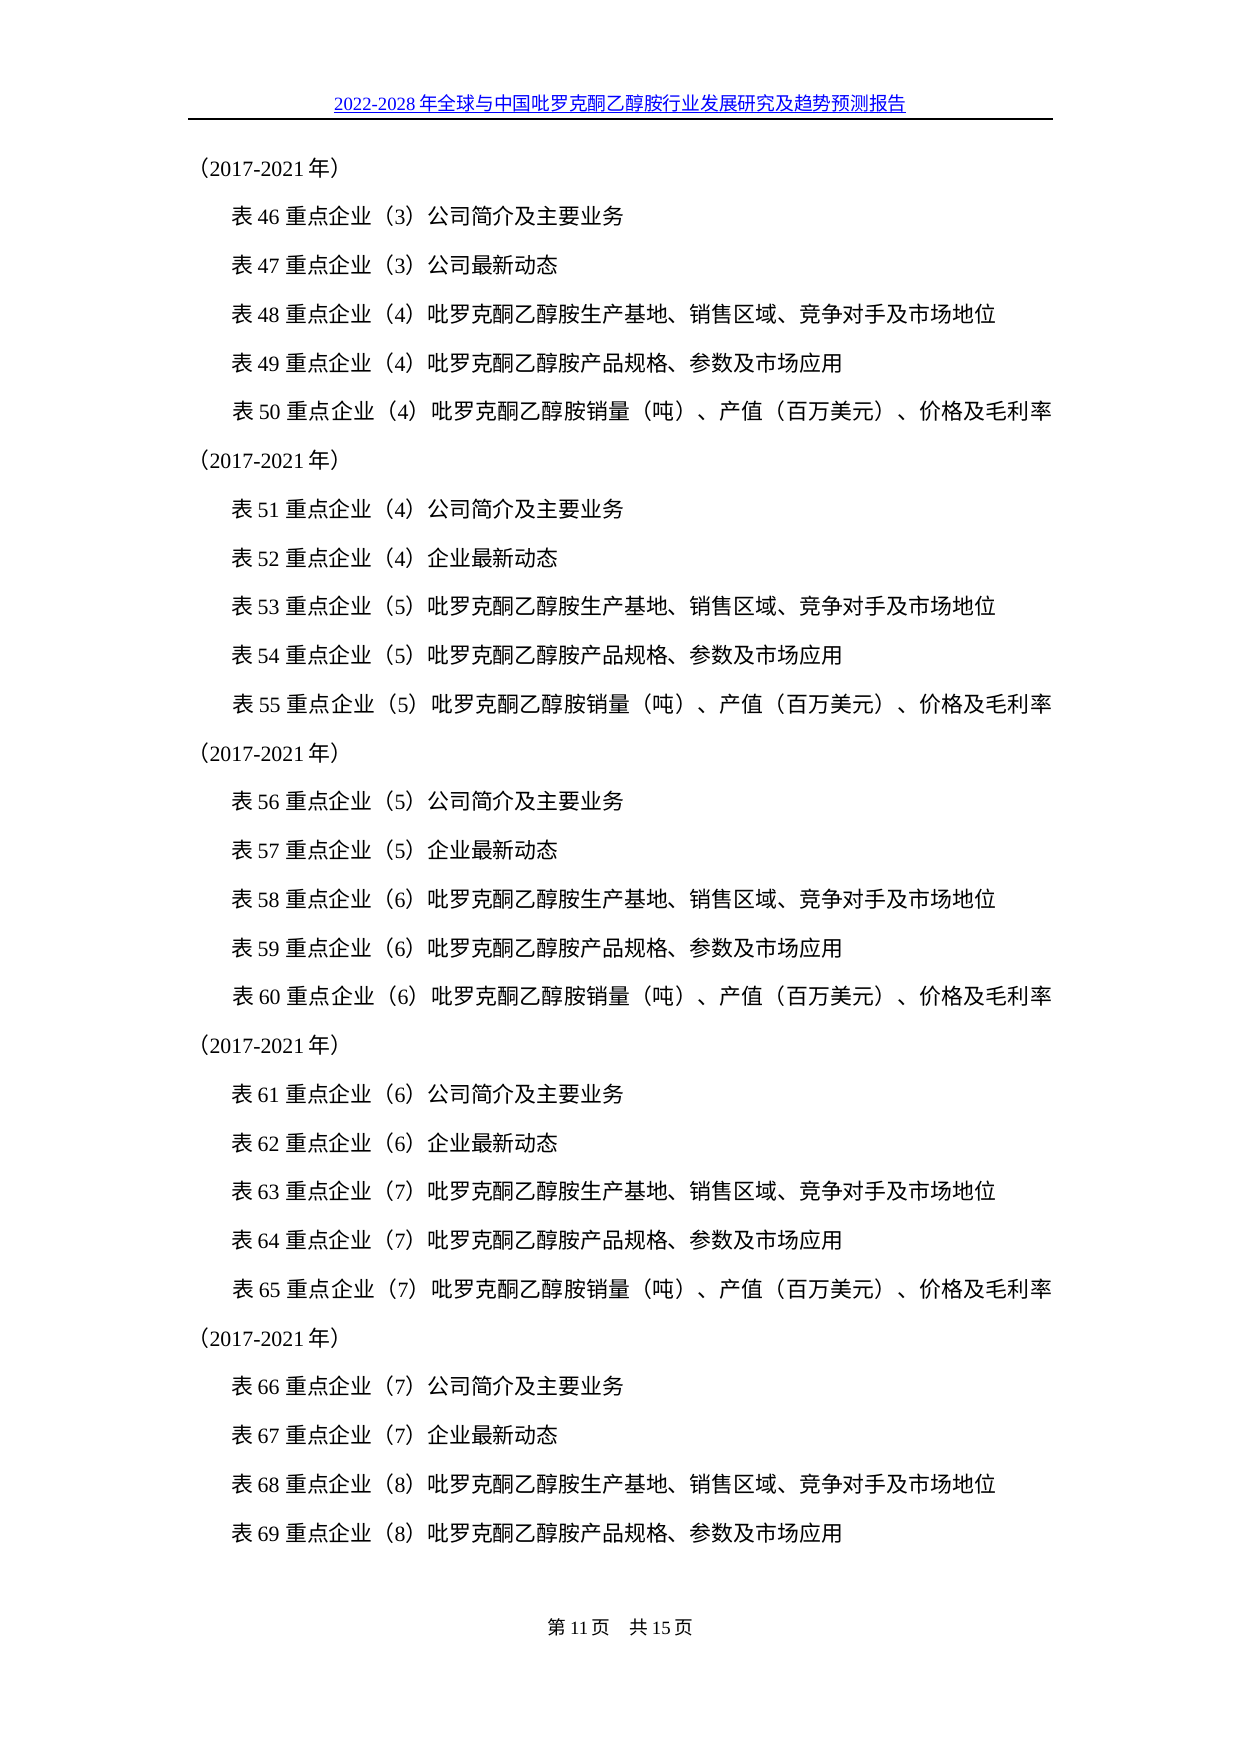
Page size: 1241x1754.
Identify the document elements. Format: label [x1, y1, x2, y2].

text [187, 150, 1053, 1548]
